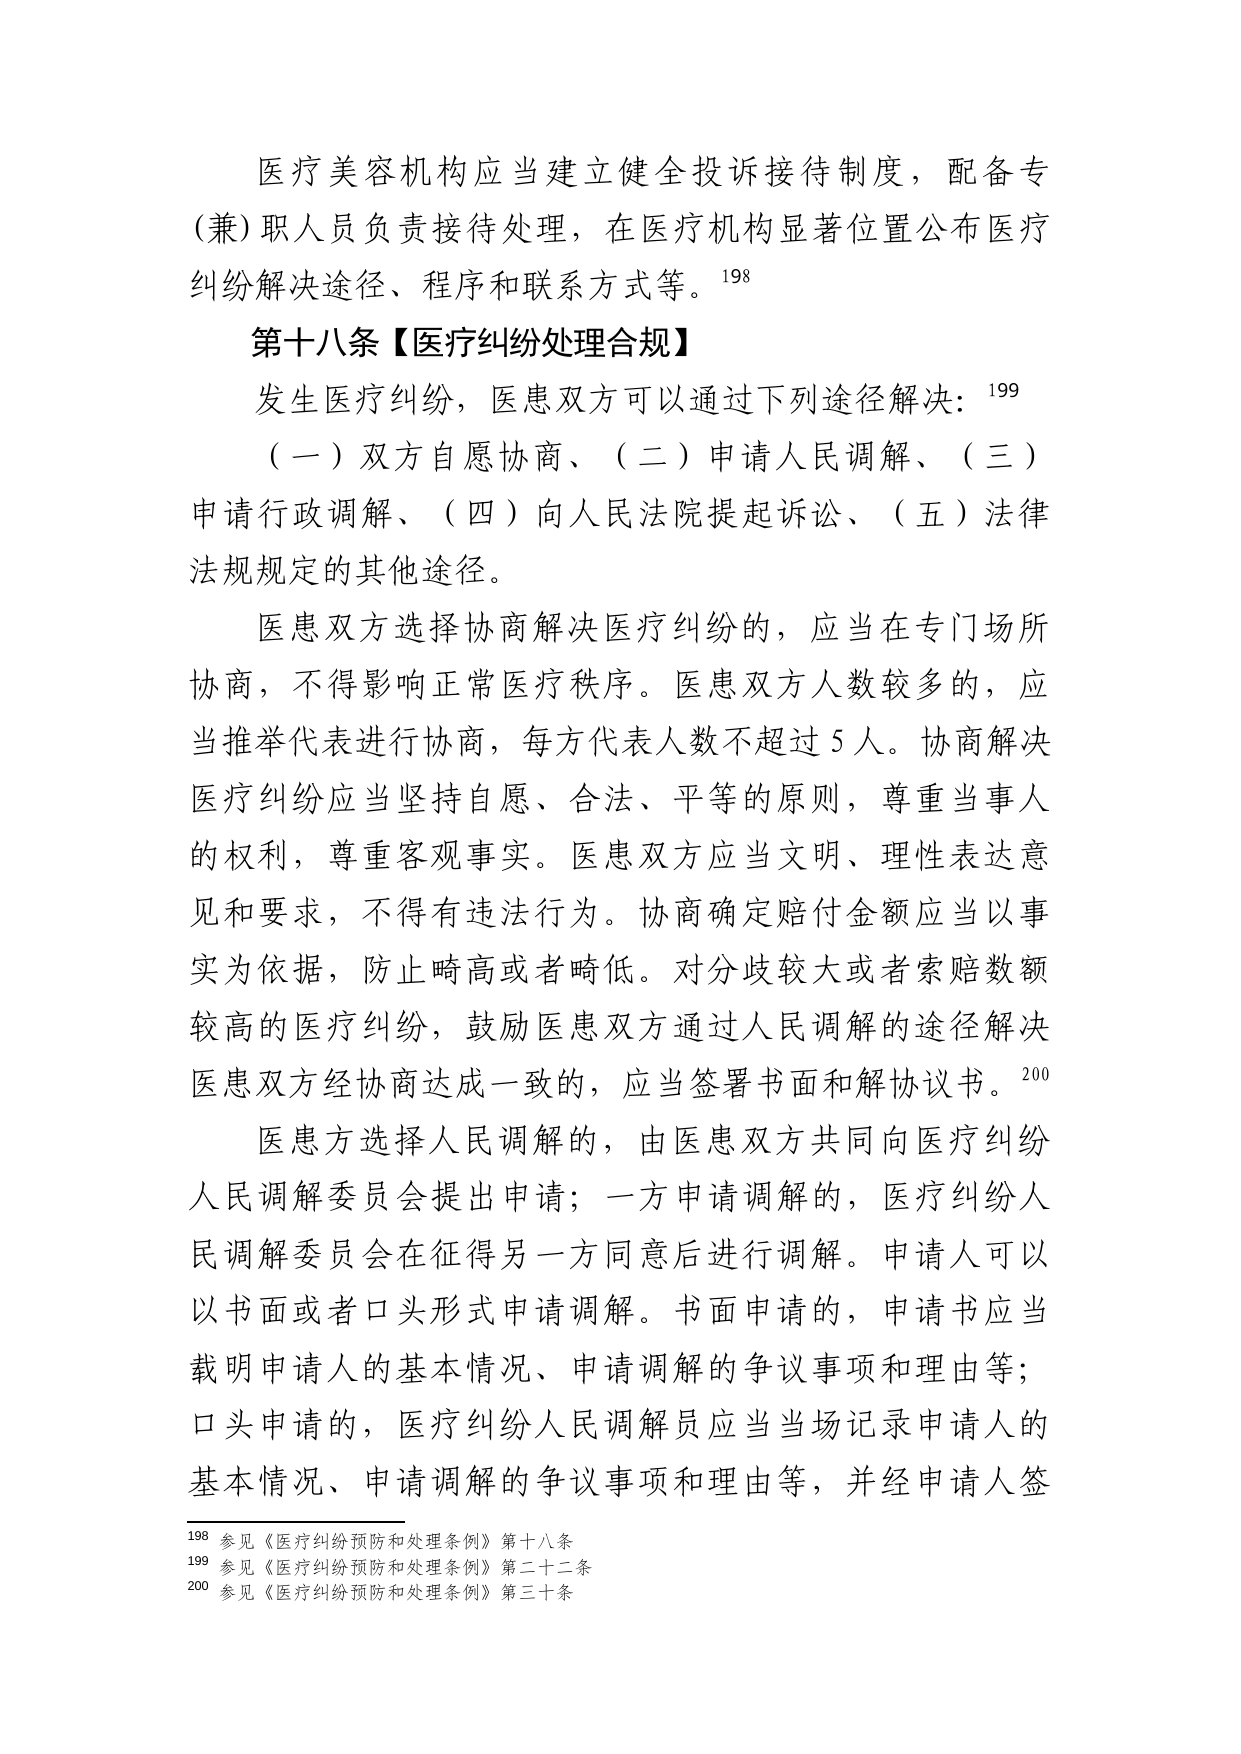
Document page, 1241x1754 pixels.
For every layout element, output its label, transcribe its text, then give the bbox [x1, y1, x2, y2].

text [187, 1119, 1053, 1498]
text 第十八条【医疗纠纷处理合规】 [187, 321, 1053, 359]
text 医患双方选择协商解决医疗纠纷的，应当在专门场所协商，不得影响正常医疗秩序。医患双方人数较多的，应当推举代表进行协商，每方代表人数不超过5人。协商解决医疗纠纷应当坚持自愿、合法、平等的原则，尊重当事人的权利，尊重客观事实。医患双方应当文明、理性表达意见和要求，不得有违法行为。协商确定赔付金额应当以事实为依据，防止畸高或者畸低。对分歧较大或者索赔数额较高的医疗纠纷，鼓励医患双方通过人民调解的途径解决。医患双方经协商达成一致的，应当签署书面和解协议书。 [187, 606, 1053, 1100]
text （一）双方自愿协商、（二）申请人民调解、（三）申请行政调解、（四）向人民法院提起诉讼、（五）法律、法规规定的其他途径。 [187, 435, 1053, 587]
text 发生医疗纠纷，医患双方可以通过下列途径解决： [187, 378, 1053, 416]
text 医疗美容机构应当建立健全投诉接待制度，配备专(兼)职人员负责接待处理，在医疗机构显著位置公布医疗纠纷解决途径、程序和联系方式等。 [187, 150, 1053, 302]
